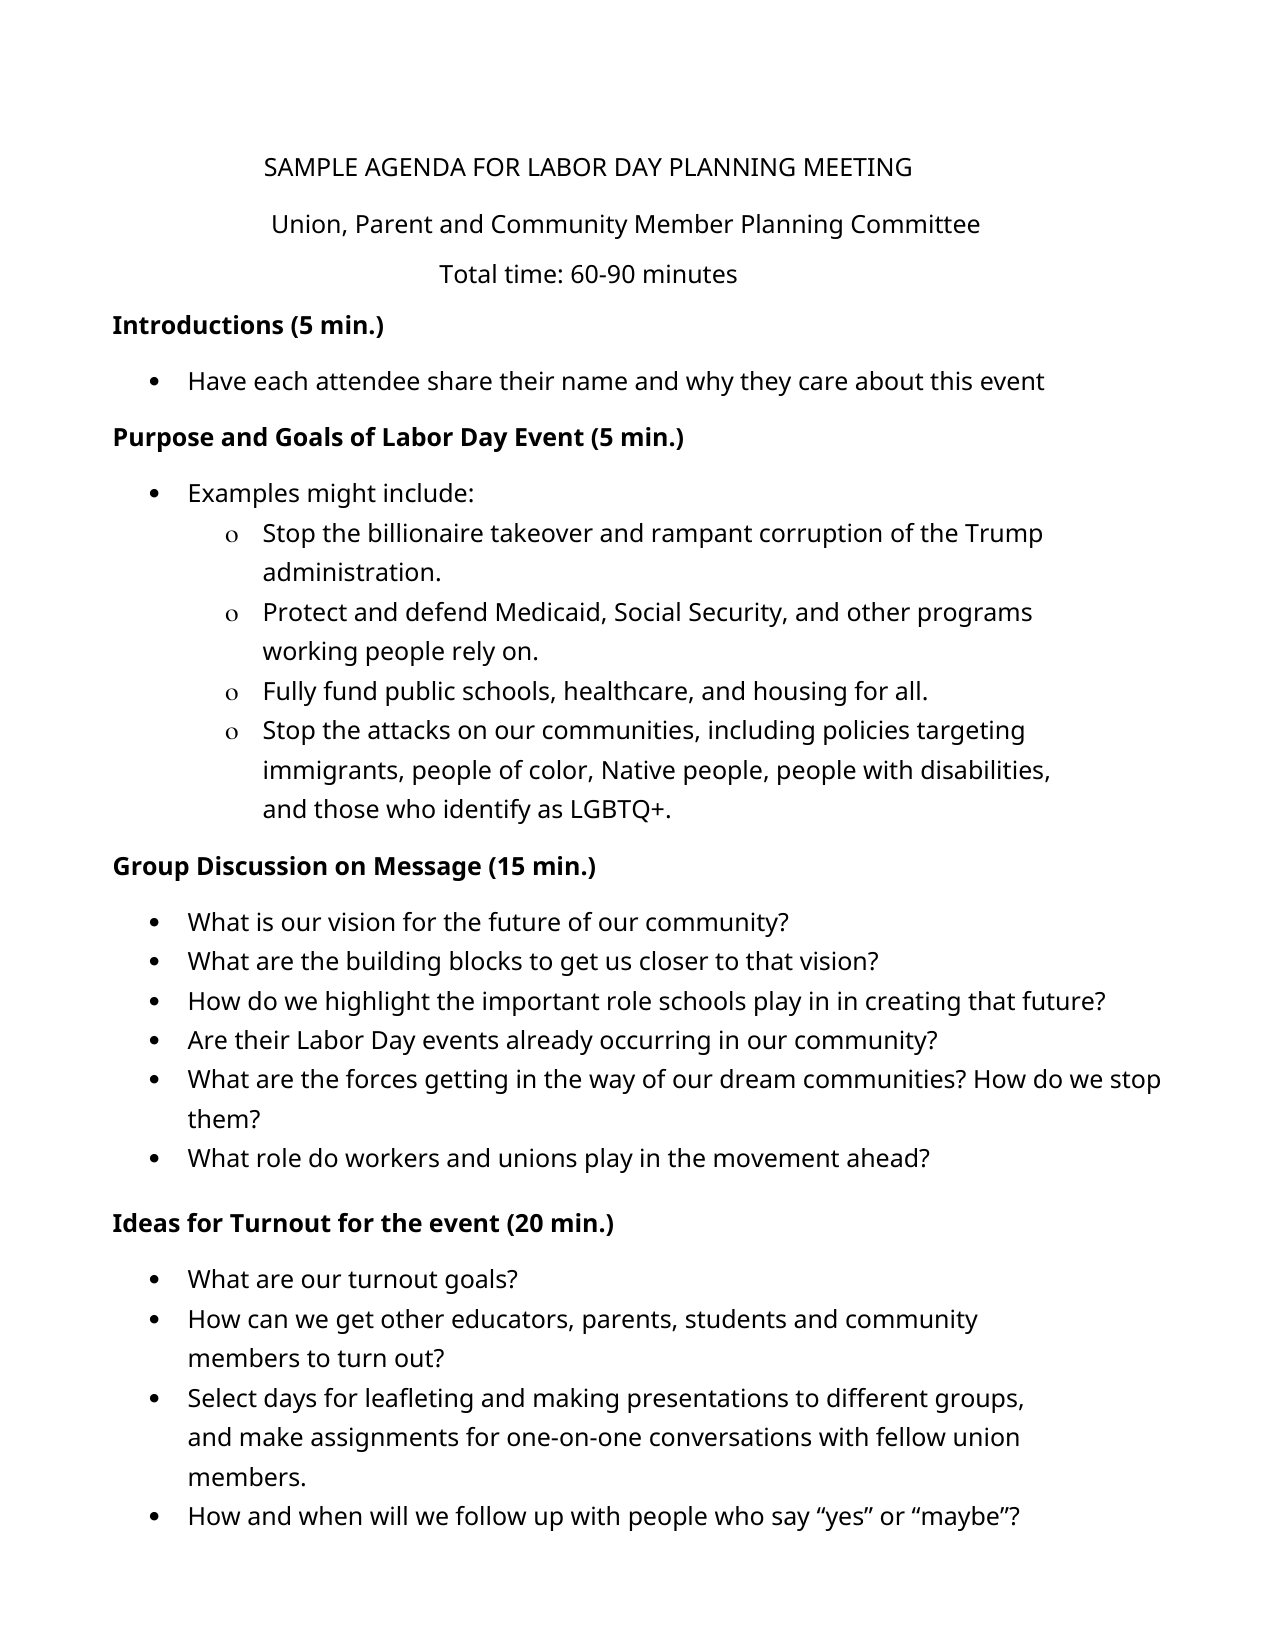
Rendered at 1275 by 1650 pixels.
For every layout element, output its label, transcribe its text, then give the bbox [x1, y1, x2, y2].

list How do we highlight the important role schools play in in creating that future? [150, 983, 1162, 1017]
text Total time: 60-90 minutes [112, 257, 1064, 291]
text Purpose and Goals of Labor Day Event (5 min.) [112, 420, 1064, 454]
list Examples might include: [150, 476, 1064, 510]
list How and when will we follow up with people who say “yes” or “maybe”? [150, 1499, 1064, 1533]
text Union, Parent and Community Member Planning Committee [187, 206, 1064, 240]
text Introductions (5 min.) [112, 308, 1064, 342]
list Fully fund public schools, healthcare, and housing for all. [225, 673, 1064, 708]
list What is our vision for the future of our community? [150, 904, 1064, 938]
list Are their Labor Day events already occurring in our community? [150, 1023, 1162, 1057]
list Stop the billionaire takeover and rampant corruption of the Trump administration. [225, 516, 1064, 589]
list What are the forces getting in the way of our dream communities? How do we stop them? [150, 1062, 1162, 1136]
list What are the building blocks to get us closer to that vision? [150, 944, 1064, 978]
list What role do workers and unions play in the movement ahead? [150, 1141, 1162, 1175]
list Protect and defend Medicaid, Social Security, and other programs working people rely on. [225, 594, 1064, 668]
text Group Discussion on Message (15 min.) [112, 848, 1064, 882]
list How can we get other educators, parents, students and community members to turn out? [150, 1301, 1064, 1375]
list Stop the attacks on our communities, including policies targeting immigrants, people of color, Native people, people with disabilities, and those who identify as LGBTQ+. [225, 713, 1064, 826]
list Select days for leafleting and making presentations to different groups, and make assignments for one-on-one conversations with fellow union members. [150, 1380, 1064, 1493]
list What are our turnout goals? [150, 1262, 1064, 1296]
text SAMPLE AGENDA FOR LABOR DAY PLANNING MEETING [112, 150, 1064, 184]
text Ideas for Turnout for the event (20 min.) [112, 1206, 1064, 1240]
list Have each attendee share their name and why they care about this event [150, 364, 1064, 398]
